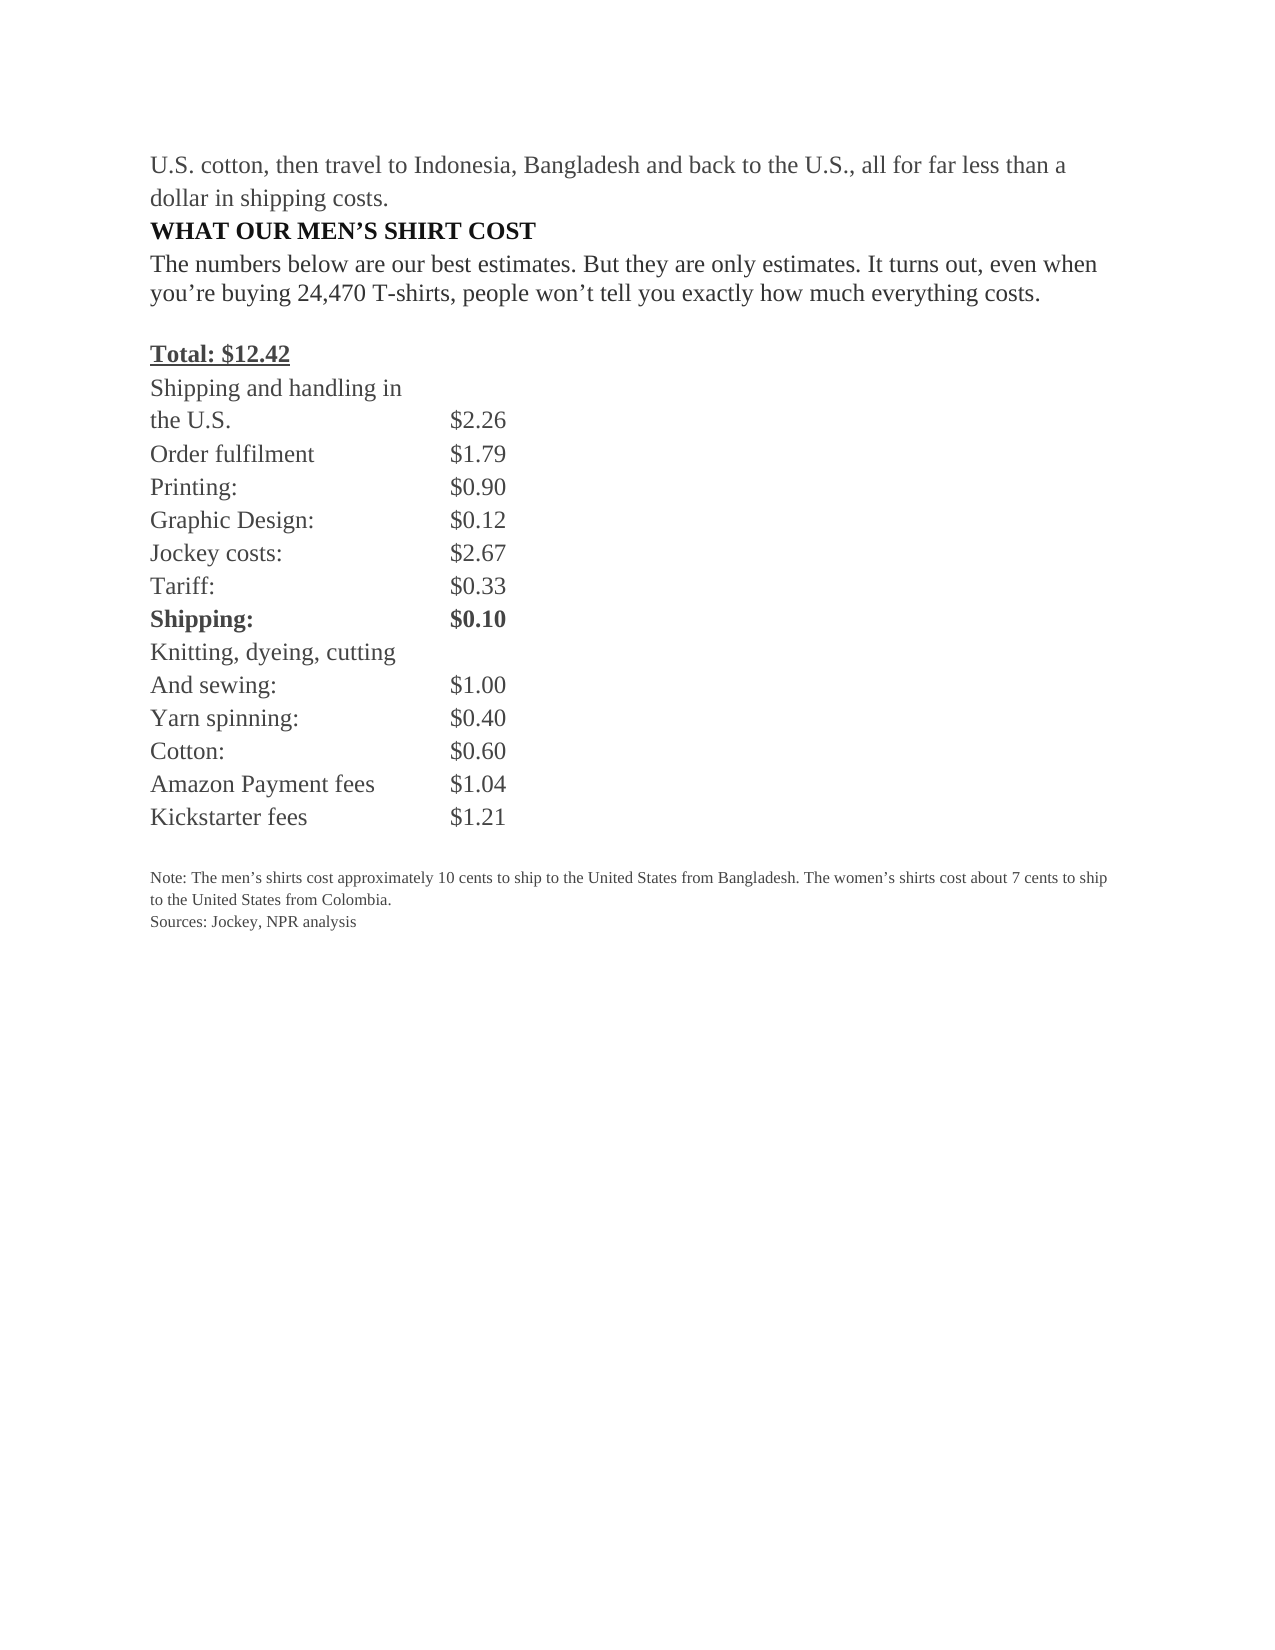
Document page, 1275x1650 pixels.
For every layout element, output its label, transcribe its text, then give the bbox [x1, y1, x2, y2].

text Yarn spinning: $0.40 [150, 703, 1125, 732]
text Kickstarter fees $1.21 [150, 802, 1125, 831]
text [150, 150, 1125, 212]
text the U.S. $2.26 [150, 406, 1125, 434]
text Tariff: $0.33 [150, 571, 1125, 599]
text Order fulfilment $1.79 [150, 439, 1125, 467]
text Note: The men’s shirts cost approximately 10 cents to ship to the United States from Bangladesh. The women’s shirts cost about 7 cents to ship to the United States from Colombia. [150, 868, 1125, 909]
text Printing: $0.90 [150, 472, 1125, 500]
text Jockey costs: $2.67 [150, 538, 1125, 566]
subtitle The numbers below are our best estimates. But they are only estimates. It turns out, even when you’re buying 24,470 T-shirts, people won’t tell you exactly how much everything costs. [150, 249, 1125, 307]
text Cotton: $0.60 [150, 736, 1125, 764]
text And sewing: $1.00 [150, 670, 1125, 698]
text Graphic Design: $0.12 [150, 505, 1125, 533]
text Shipping and handling in [150, 373, 1125, 401]
text Sources: Jockey, NPR analysis [150, 912, 1125, 931]
text What Our Men’s Shirt Cost [150, 216, 1125, 245]
text Total: $12.42 [150, 339, 1125, 368]
text Amazon Payment fees $1.04 [150, 769, 1125, 798]
text Knitting, dyeing, cutting [150, 637, 1125, 666]
text Shipping: $0.10 [150, 604, 1125, 632]
